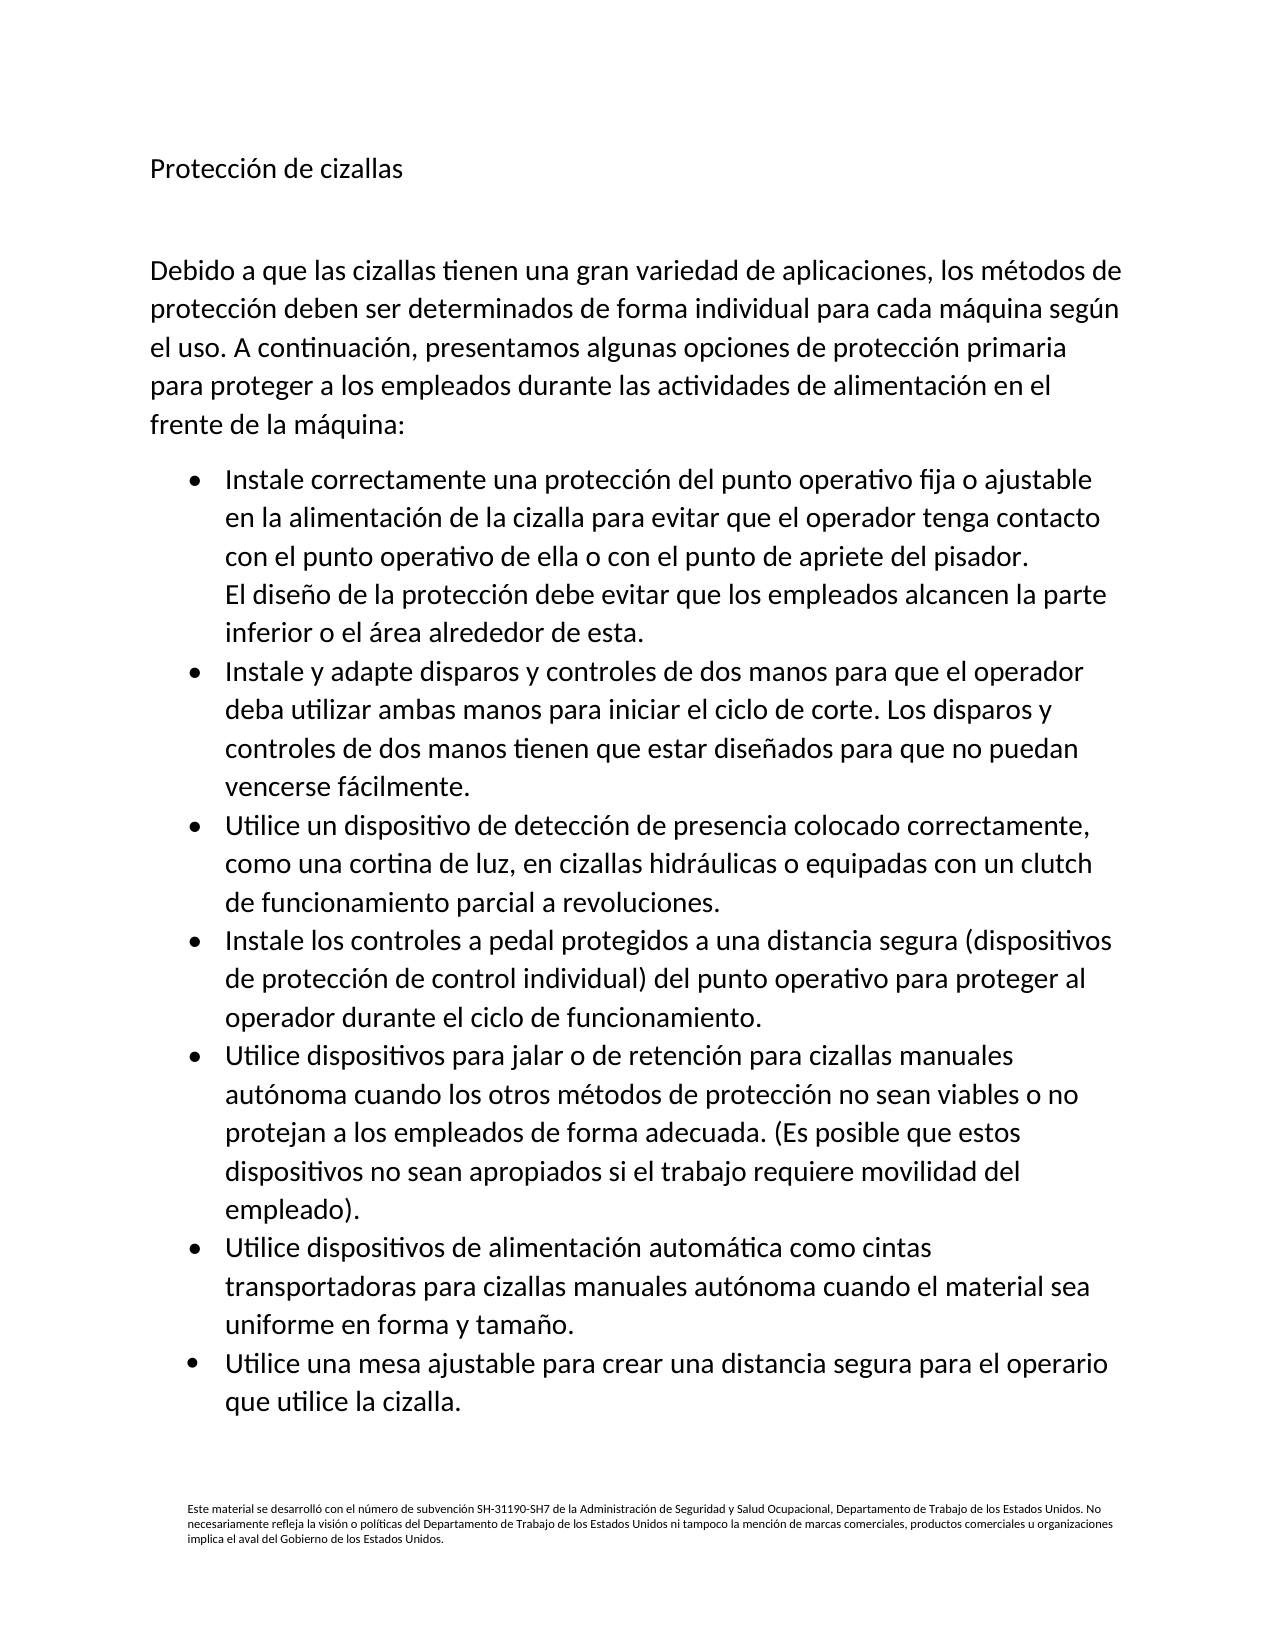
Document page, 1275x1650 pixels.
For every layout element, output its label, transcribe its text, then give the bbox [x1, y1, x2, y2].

list Instale y adapte disparos y controles de dos manos para que el operador deba utilizar ambas manos para iniciar el ciclo de corte. Los disparos y controles de dos manos tienen que estar diseñados para que no puedan vencerse fácilmente. [187, 653, 1125, 804]
text Protección de cizallas [150, 150, 1125, 186]
list Utilice un dispositivo de detección de presencia colocado correctamente, como una cortina de luz, en cizallas hidráulicas o equipadas con un clutch de funcionamiento parcial a revoluciones. [187, 807, 1125, 919]
list Utilice dispositivos de alimentación automática como cintas transportadoras para cizallas manuales autónoma cuando el material sea uniforme en forma y tamaño. [187, 1229, 1125, 1342]
list Instale los controles a pedal protegidos a una distancia segura (dispositivos de protección de control individual) del punto operativo para proteger al operador durante el ciclo de funcionamiento. [187, 922, 1125, 1034]
list Instale correctamente una protección del punto operativo fija o ajustable en la alimentación de la cizalla para evitar que el operador tenga contacto con el punto operativo de ella o con el punto de apriete del pisador. El diseño de la protección debe evitar que los empleados alcancen la parte inferior o el área alrededor de esta. [187, 461, 1125, 650]
list Utilice una mesa ajustable para crear una distancia segura para el operario que utilice la cizalla. [187, 1345, 1125, 1419]
list Utilice dispositivos para jalar o de retención para cizallas manuales autónoma cuando los otros métodos de protección no sean viables o no protejan a los empleados de forma adecuada. (Es posible que estos dispositivos no sean apropiados si el trabajo requiere movilidad del empleado). [187, 1037, 1125, 1227]
text Debido a que las cizallas tienen una gran variedad de aplicaciones, los métodos de protección deben ser determinados de forma individual para cada máquina según el uso. A continuación, presentamos algunas opciones de protección primaria para proteger a los empleados durante las actividades de alimentación en el frente de la máquina: [150, 252, 1125, 441]
